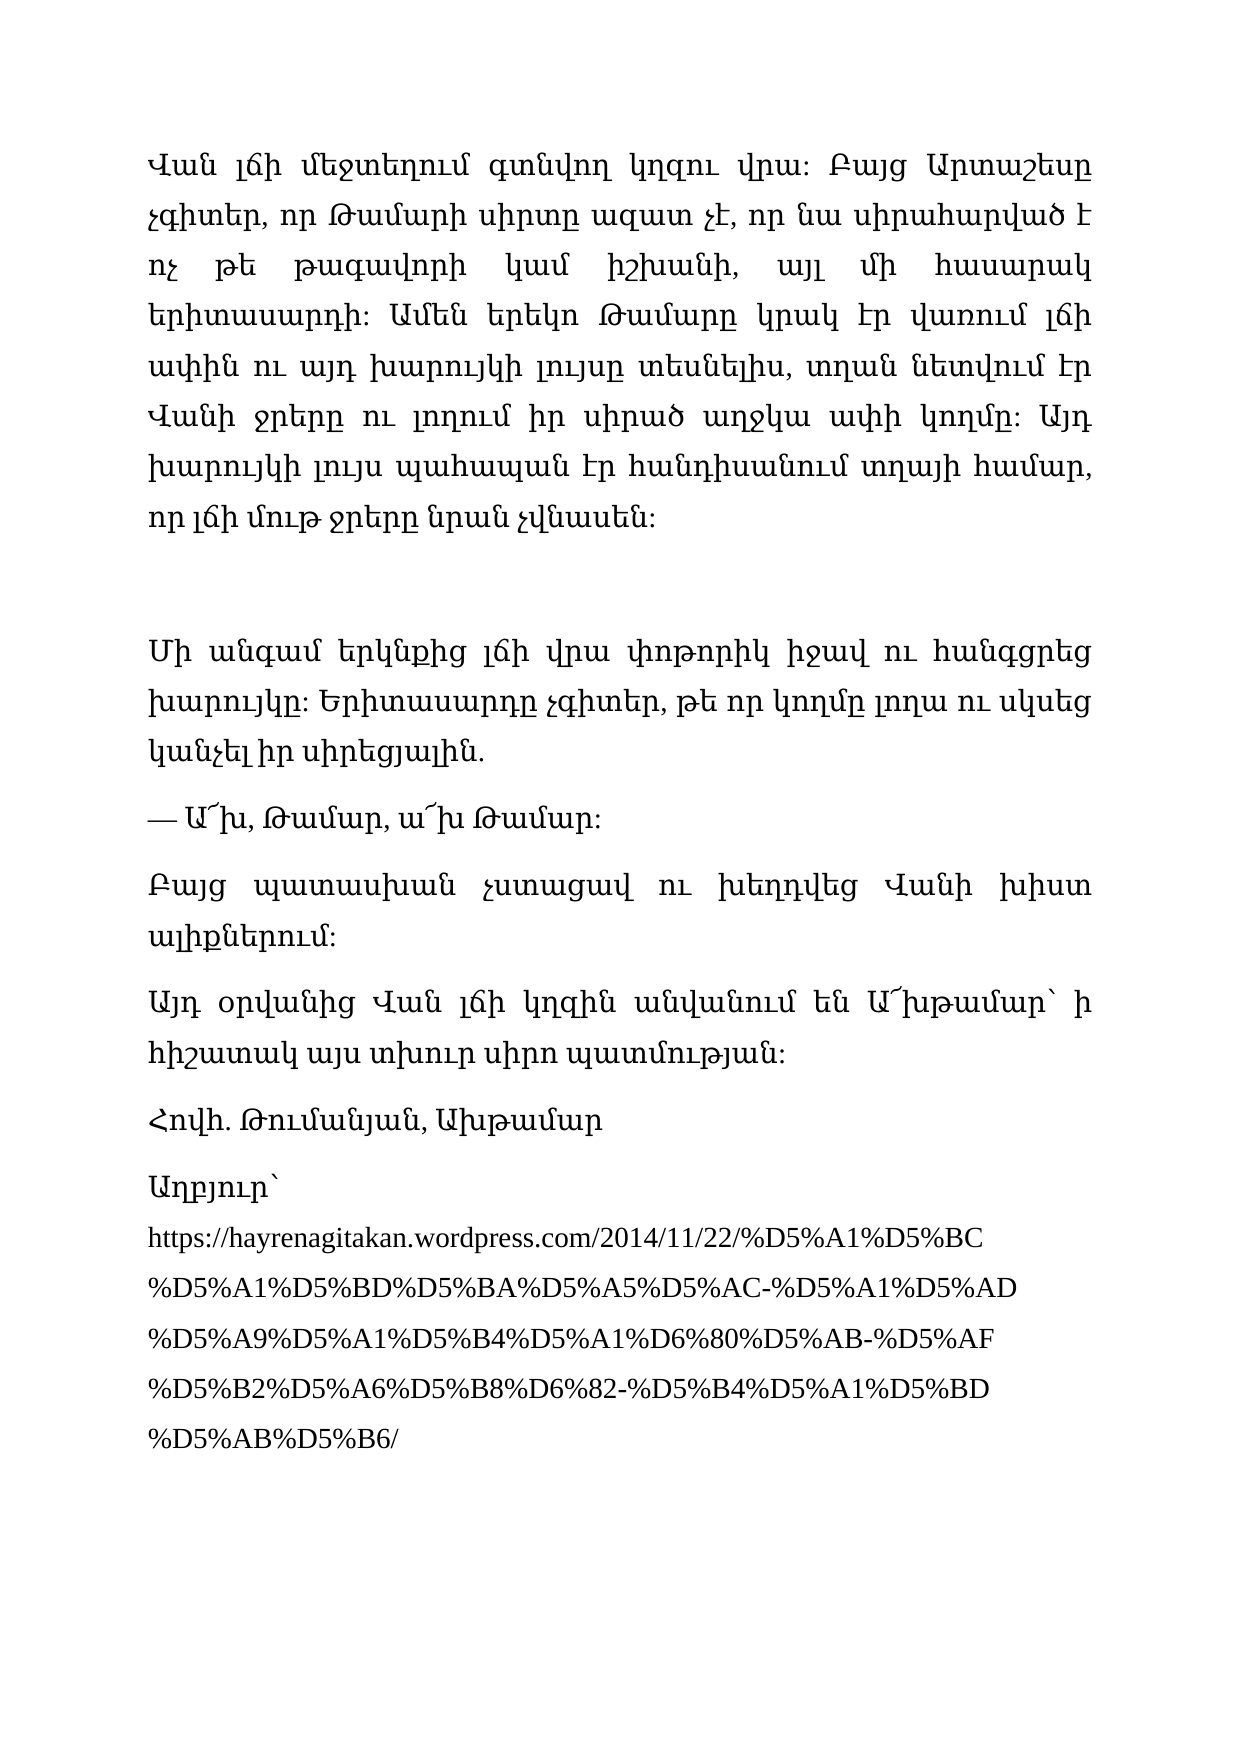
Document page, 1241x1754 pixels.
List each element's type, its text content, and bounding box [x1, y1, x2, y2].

text Մի անգամ երկնքից լճի վրա փոթորիկ իջավ ու հանգցրեց խարույկը: Երիտասարդը չգիտեր, թե որ կողմը լողա ու սկսեց կանչել իր սիրեցյալին. [148, 634, 1093, 768]
text Այդ օրվանից Վան լճի կղզին անվանում են Ա՜խթամար՝ ի հիշատակ այս տխուր սիրո պատմության: [148, 986, 1093, 1069]
text — Ա՜խ, Թամար, ա՜խ Թամար: [148, 801, 1093, 835]
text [148, 148, 1093, 533]
text Աղբյուր՝ https://hayrenagitakan.wordpress.com/2014/11/22/%D5%A1%D5%BC%D5%A1%D5%BD%D5%BA%D5%A5%D5%AC-%D5%A1%D5%AD%D5%A9%D5%A1%D5%B4%D5%A1%D6%80%D5%AB-%D5%AF%D5%B2%D5%A6%D5%B8%D6%82-%D5%B4%D5%A1%D5%BD%D5%AB%D5%B6/ [148, 1170, 1093, 1455]
text Հովհ. Թումանյան, Ախթամար [148, 1103, 1093, 1136]
text Բայց պատասխան չստացավ ու խեղդվեց Վանի խիստ ալիքներում: [148, 868, 1093, 952]
